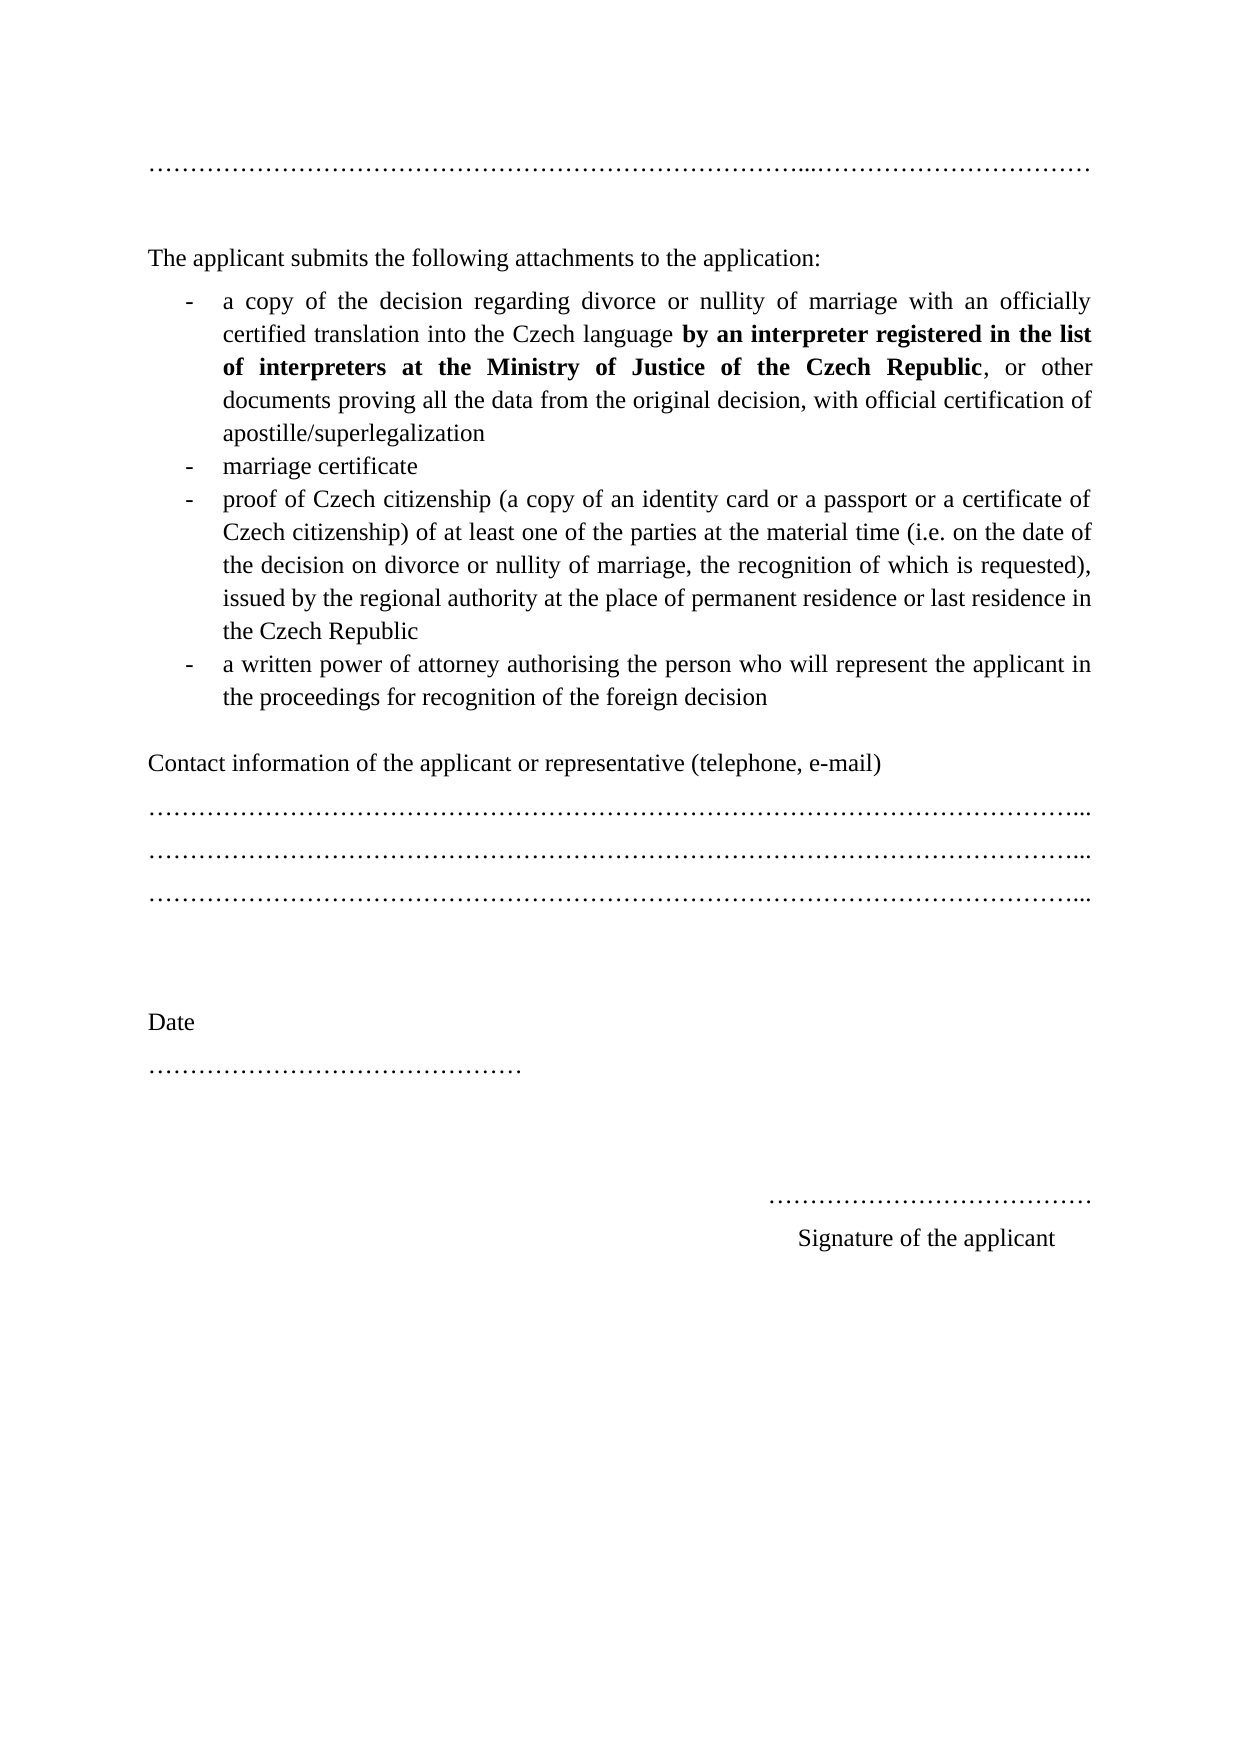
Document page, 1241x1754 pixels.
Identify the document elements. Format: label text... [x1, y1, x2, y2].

text …………………………………………………………………………………………………... [148, 792, 1093, 820]
text Contact information of the applicant or representative (telephone, e-mail) [148, 748, 1093, 777]
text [148, 148, 1093, 176]
text …………………………………………………………………………………………………... [148, 878, 1093, 907]
text ………………………………… [148, 1180, 1093, 1208]
list a copy of the decision regarding divorce or nullity of marriage with an officially certified translation into the Czech language by an interpreter registered in the list of interpreters at the Ministry of Justice of the Czech Republic, or other documents proving all the data from the original decision, with official certification of apostille/superlegalization [185, 286, 1093, 447]
list a written power of attorney authorising the person who will represent the applicant in the proceedings for recognition of the foreign decision [185, 649, 1093, 711]
list marriage certificate [185, 451, 1093, 480]
text The applicant submits the following attachments to the application: [148, 243, 1093, 272]
text …………………………………………………………………………………………………... [148, 835, 1093, 863]
text Signature of the applicant [148, 1223, 1093, 1252]
text ……………………………………… [148, 1050, 1093, 1079]
text Date [148, 1007, 1093, 1036]
list proof of Czech citizenship (a copy of an identity card or a passport or a certificate of Czech citizenship) of at least one of the parties at the material time (i.e. on the date of the decision on divorce or nullity of marriage, the recognition of which is requested), issued by the regional authority at the place of permanent residence or last residence in the Czech Republic [185, 484, 1093, 645]
